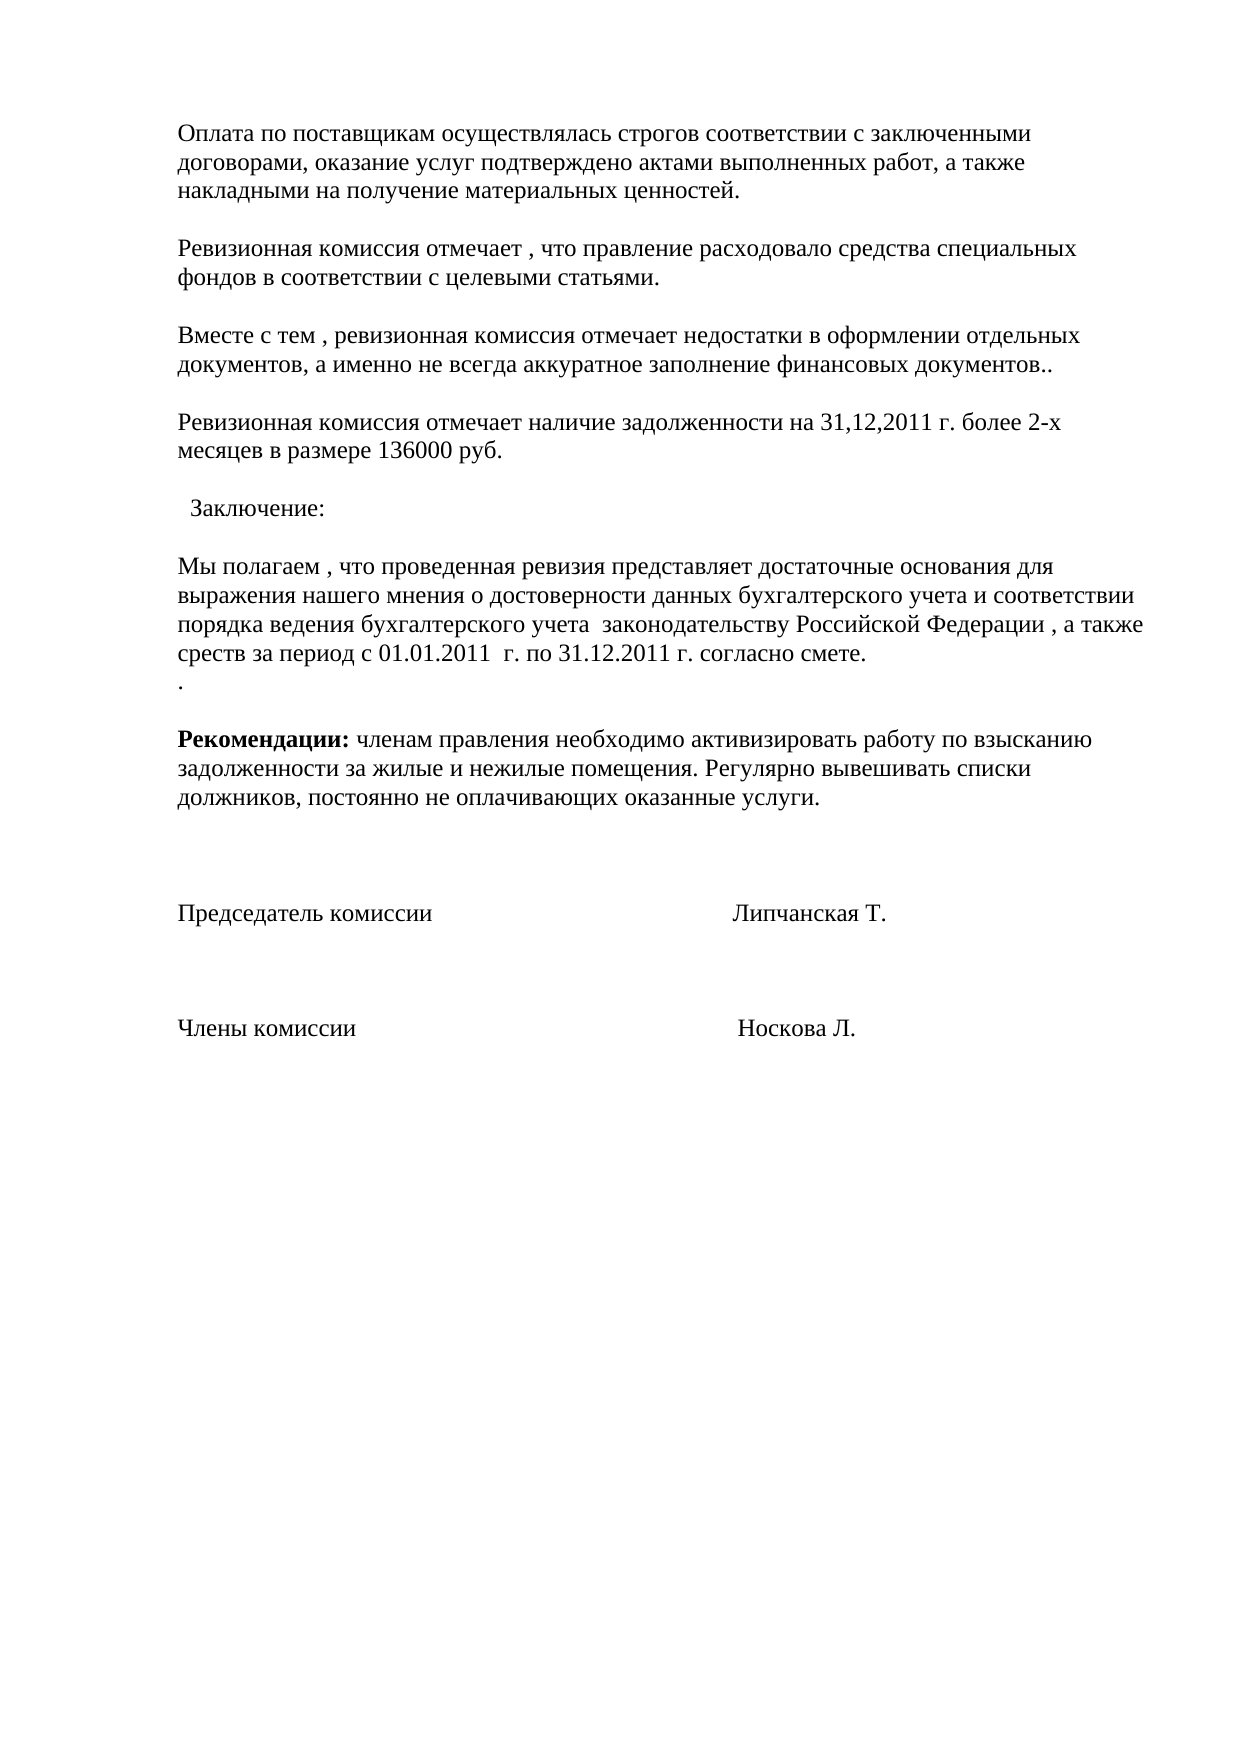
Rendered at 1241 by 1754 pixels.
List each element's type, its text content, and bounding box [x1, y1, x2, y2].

text Вместе с тем , ревизионная комиссия отмечает недостатки в оформлении отдельных документов, а именно не всегда аккуратное заполнение финансовых документов.. [177, 320, 1152, 378]
text Рекомендации: членам правления необходимо активизировать работу по взысканию задолженности за жилые и нежилые помещения. Регулярно вывешивать списки должников, постоянно не оплачивающих оказанные услуги. [177, 724, 1152, 811]
text Ревизионная комиссия отмечает наличие задолженности на 31,12,2011 г. более 2-х месяцев в размере 136000 руб. [177, 407, 1152, 464]
text Оплата по поставщикам осуществлялась строгов соответствии с заключенными договорами, оказание услуг подтверждено актами выполненных работ, а также накладными на получение материальных ценностей. [177, 118, 1152, 204]
text Заключение: [177, 493, 1152, 522]
text Ревизионная комиссия отмечает , что правление расходовало средства специальных фондов в соответствии с целевыми статьями. [177, 233, 1152, 291]
text Председатель комиссии Липчанская Т. [177, 898, 1152, 926]
text Мы полагаем , что проведенная ревизия представляет достаточные основания для выражения нашего мнения о достоверности данных бухгалтерского учета и соответствии порядка ведения бухгалтерского учета законодательству Российской Федерации , а также среств за период с 01.01.2011 г. по 31.12.2011 г. согласно смете. . [177, 551, 1152, 695]
text Члены комиссии Носкова Л. [177, 1013, 1152, 1042]
